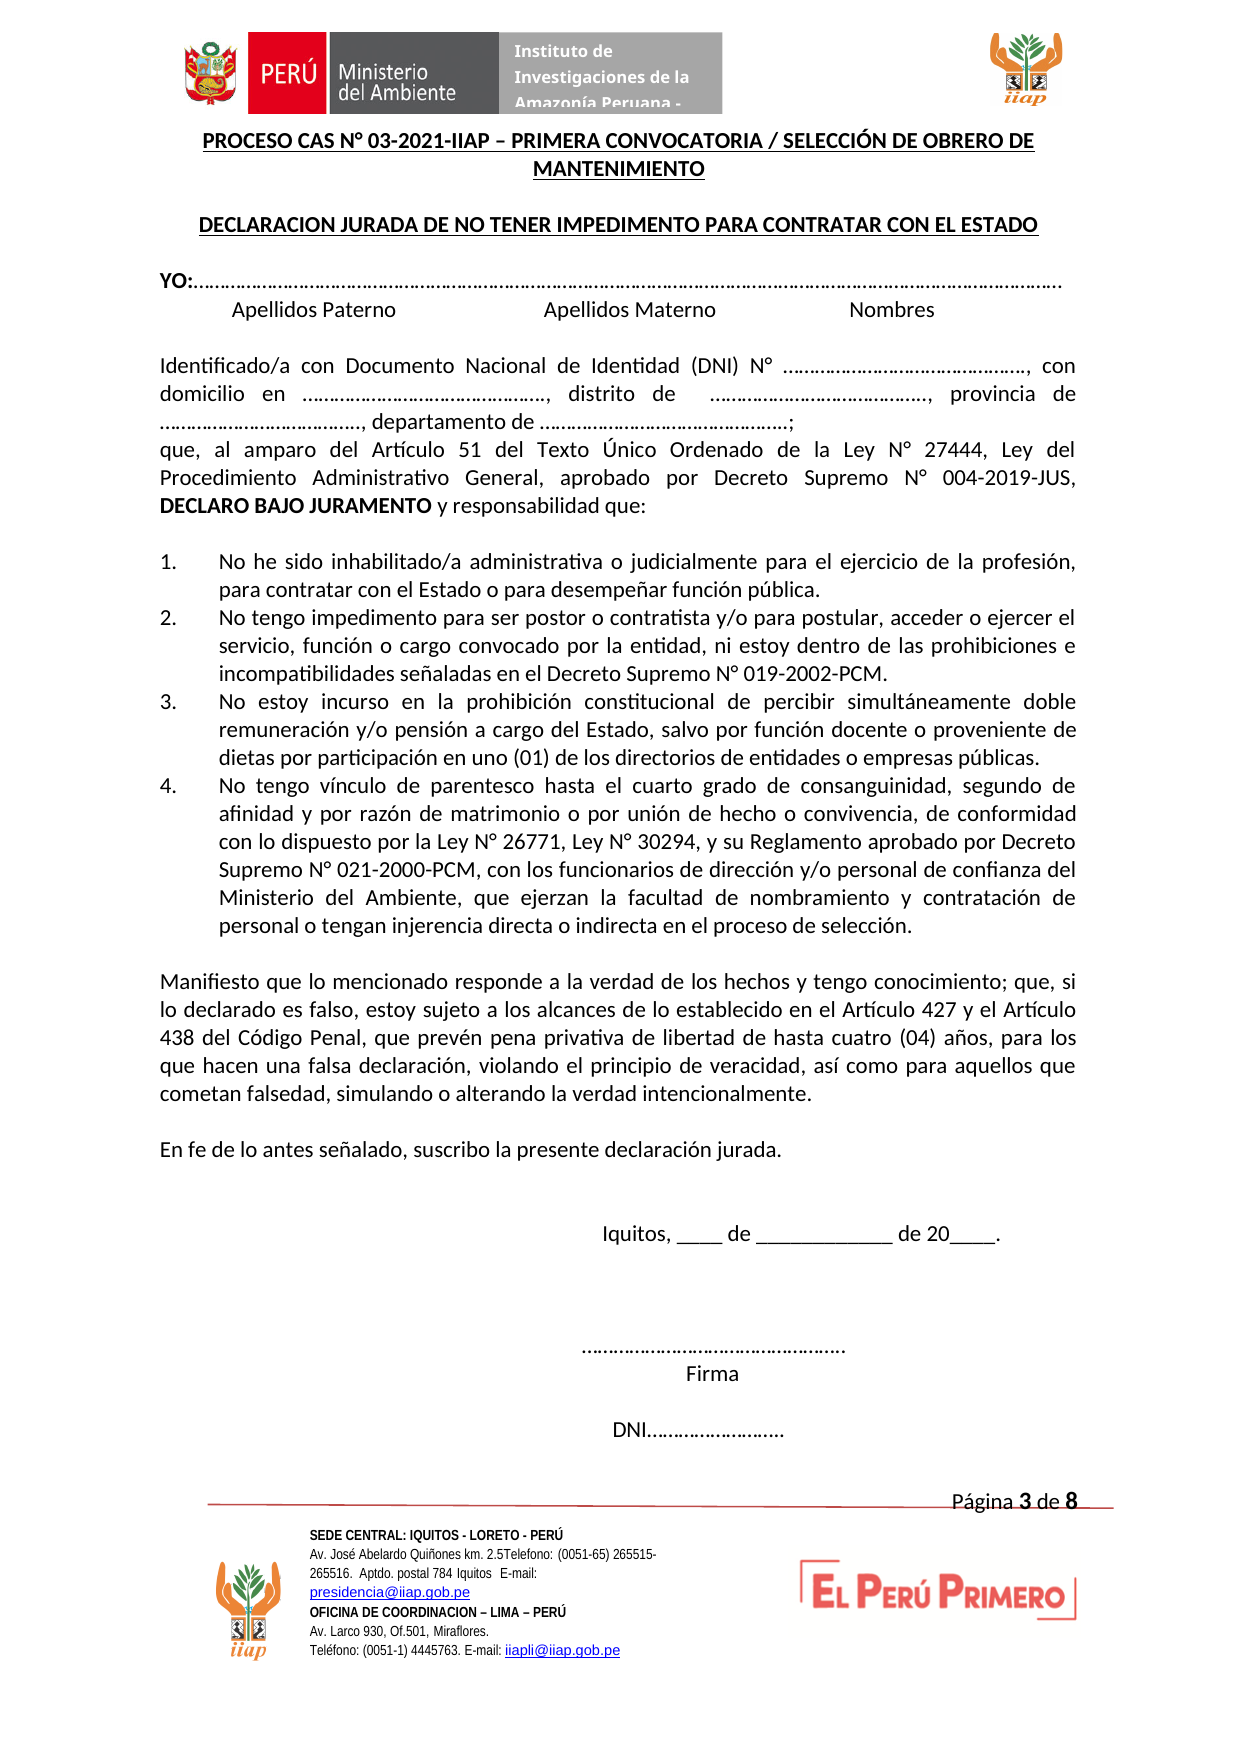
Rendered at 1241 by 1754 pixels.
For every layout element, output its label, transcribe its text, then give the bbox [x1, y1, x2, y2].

list No tengo vínculo de parentesco hasta el cuarto grado de consanguinidad, segundo de afinidad y por razón de matrimonio o por unión de hecho o convivencia, de conformidad con lo dispuesto por la Ley N° 26771, Ley N° 30294, y su Reglamento aprobado por Decreto Supremo N° 021-2000-PCM, con los funcionarios de dirección y/o personal de confianza del Ministerio del Ambiente, que ejerzan la facultad de nombramiento y contratación de personal o tengan injerencia directa o indirecta en el proceso de selección. [159, 771, 1078, 939]
text Identificado/a con Documento Nacional de Identidad (DNI) N° ………………………………………., con domicilio en ………………………………………., distrito de ………………………………….., provincia de ……………………………….., departamento de ………………………………………..; [159, 351, 1078, 435]
text Apellidos Paterno Apellidos Materno Nombres [159, 295, 1078, 323]
text PROCESO CAS N° 03-2021-IIAP – PRIMERA CONVOCATORIA / SELECCIÓN DE OBRERO DE MANTENIMIENTO [159, 127, 1078, 183]
picture [787, 1545, 1082, 1638]
picture [215, 1561, 281, 1661]
list No tengo impedimento para ser postor o contratista y/o para postular, acceder o ejercer el servicio, función o cargo convocado por la entidad, ni estoy dentro de las prohibiciones e incompatibilidades señaladas en el Decreto Supremo N° 019-2002-PCM. [159, 603, 1078, 687]
text ………………………………………….. [159, 1331, 1078, 1359]
text DECLARACION JURADA DE NO TENER IMPEDIMENTO PARA CONTRATAR CON EL ESTADO [159, 211, 1078, 239]
picture [990, 33, 1063, 106]
list No estoy incurso en la prohibición constitucional de percibir simultáneamente doble remuneración y/o pensión a cargo del Estado, salvo por función docente o proveniente de dietas por participación en uno (01) de los directorios de entidades o empresas públicas. [159, 687, 1078, 771]
text Firma [602, 1359, 1078, 1387]
text DNI…………………….. [159, 1416, 1078, 1443]
picture [173, 32, 499, 114]
text que, al amparo del Artículo 51 del Texto Único Ordenado de la Ley N° 27444, Ley del Procedimiento Administrativo General, aprobado por Decreto Supremo N° 004-2019-JUS, DECLARO BAJO JURAMENTO y responsabilidad que: [159, 435, 1078, 519]
text En fe de lo antes señalado, suscribo la presente declaración jurada. [159, 1135, 1078, 1163]
text Manifiesto que lo mencionado responde a la verdad de los hechos y tengo conocimiento; que, si lo declarado es falso, estoy sujeto a los alcances de lo establecido en el Artículo 427 y el Artículo 438 del Código Penal, que prevén pena privativa de libertad de hasta cuatro (04) años, para los que hacen una falsa declaración, violando el principio de veracidad, así como para aquellos que cometan falsedad, simulando o alterando la verdad intencionalmente. [159, 967, 1078, 1107]
text YO:………………………………………………………………………………………………………………………………………………… [159, 267, 1078, 295]
list No he sido inhabilitado/a administrativa o judicialmente para el ejercicio de la profesión, para contratar con el Estado o para desempeñar función pública. [159, 547, 1078, 603]
text Iquitos, ____ de ____________ de 20____. [569, 1219, 1078, 1247]
